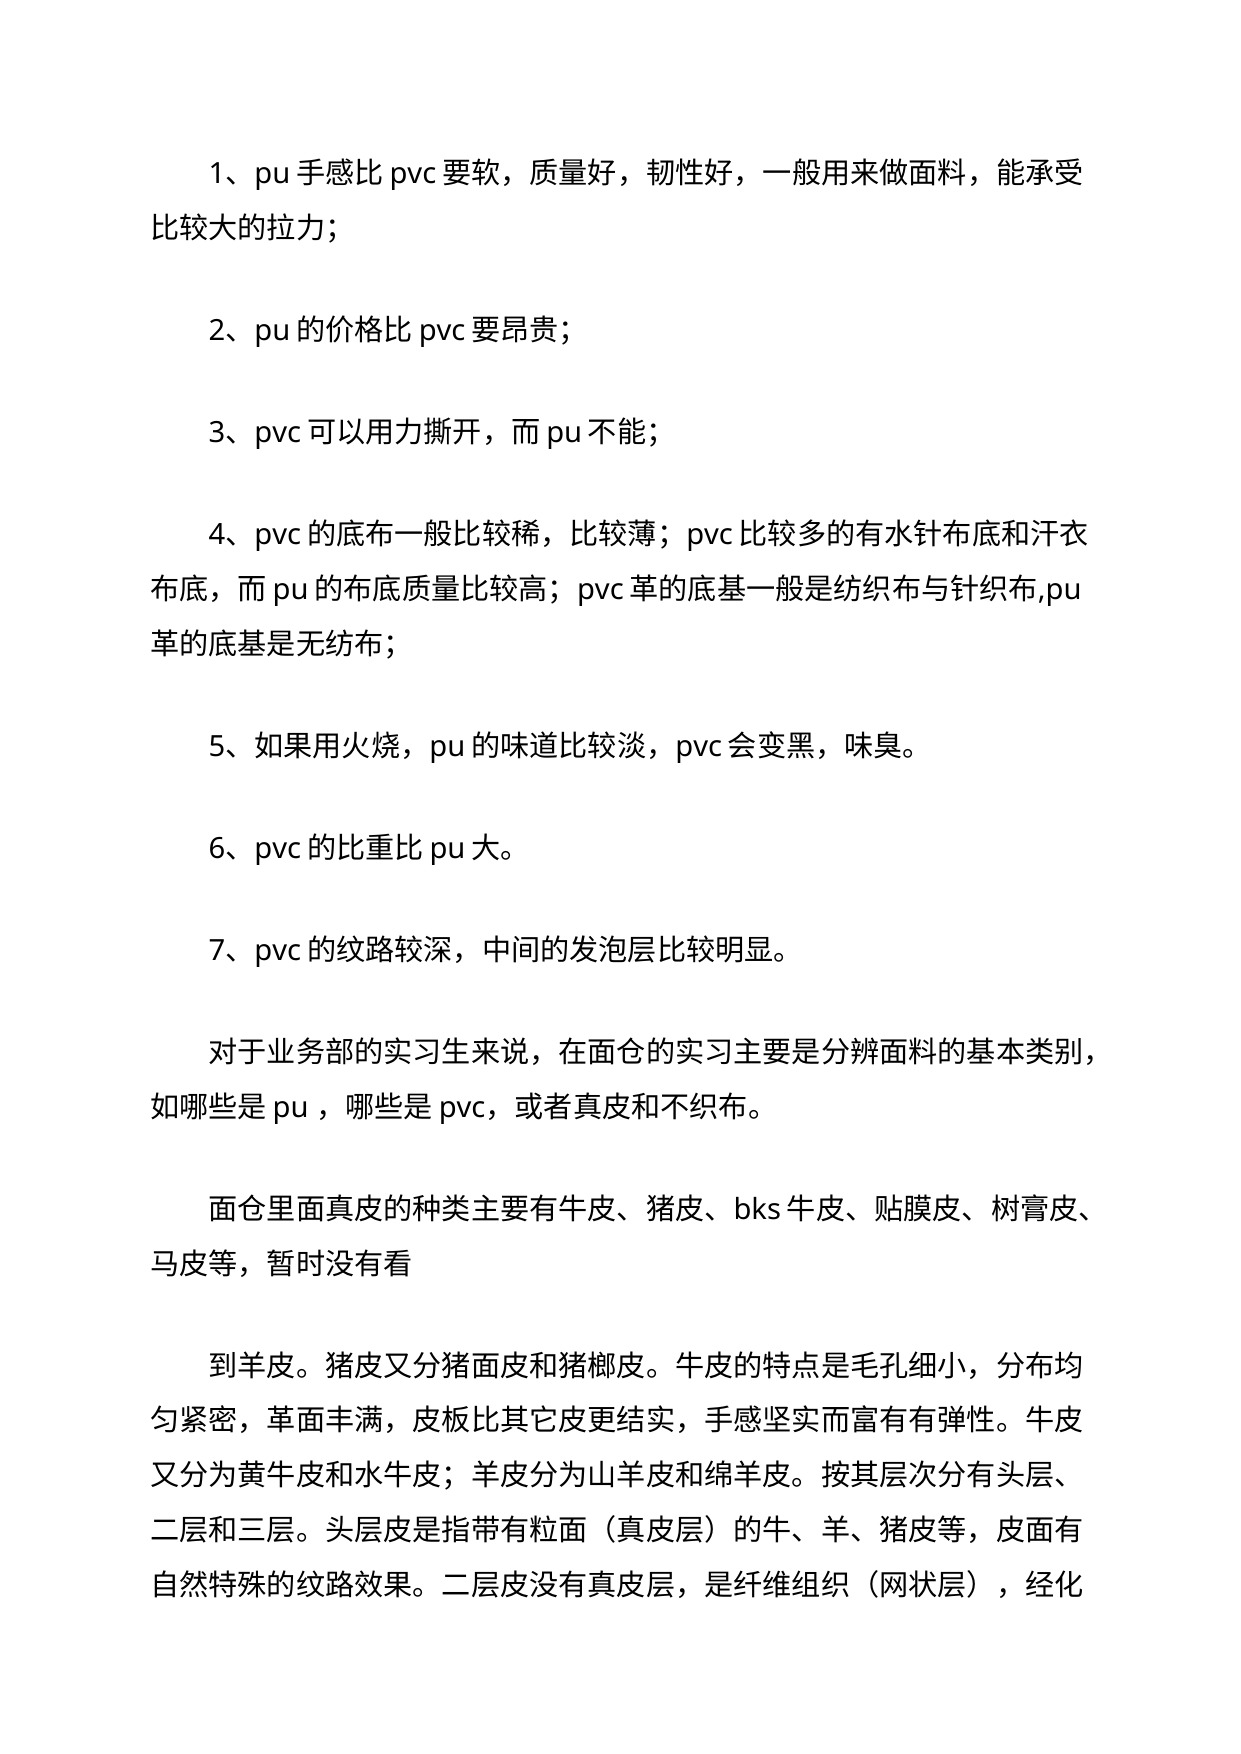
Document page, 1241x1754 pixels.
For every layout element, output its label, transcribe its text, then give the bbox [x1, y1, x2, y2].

text 3、pvc可以用力撕开，而pu不能； [150, 409, 1090, 451]
text 对于业务部的实习生来说，在面仓的实习主要是分辨面料的基本类别，如哪些是pu ，哪些是pvc，或者真皮和不织布。 [150, 1028, 1090, 1126]
text 5、如果用火烧，pu的味道比较淡，pvc会变黑，味臭。 [150, 722, 1090, 765]
text 面仓里面真皮的种类主要有牛皮、猪皮、bks牛皮、贴膜皮、树膏皮、马皮等，暂时没有看 [150, 1185, 1090, 1283]
text 7、pvc的纹路较深，中间的发泡层比较明显。 [150, 926, 1090, 969]
text 4、pvc的底布一般比较稀，比较薄；pvc比较多的有水针布底和汗衣布底，而pu的布底质量比较高；pvc革的底基一般是纺织布与针织布,pu革的底基是无纺布； [150, 511, 1090, 663]
text 1、pu手感比pvc要软，质量好，韧性好，一般用来做面料，能承受比较大的拉力； [150, 150, 1090, 247]
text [150, 1342, 1090, 1604]
text 6、pvc的比重比pu大。 [150, 824, 1090, 867]
text 2、pu的价格比pvc要昂贵； [150, 307, 1090, 349]
